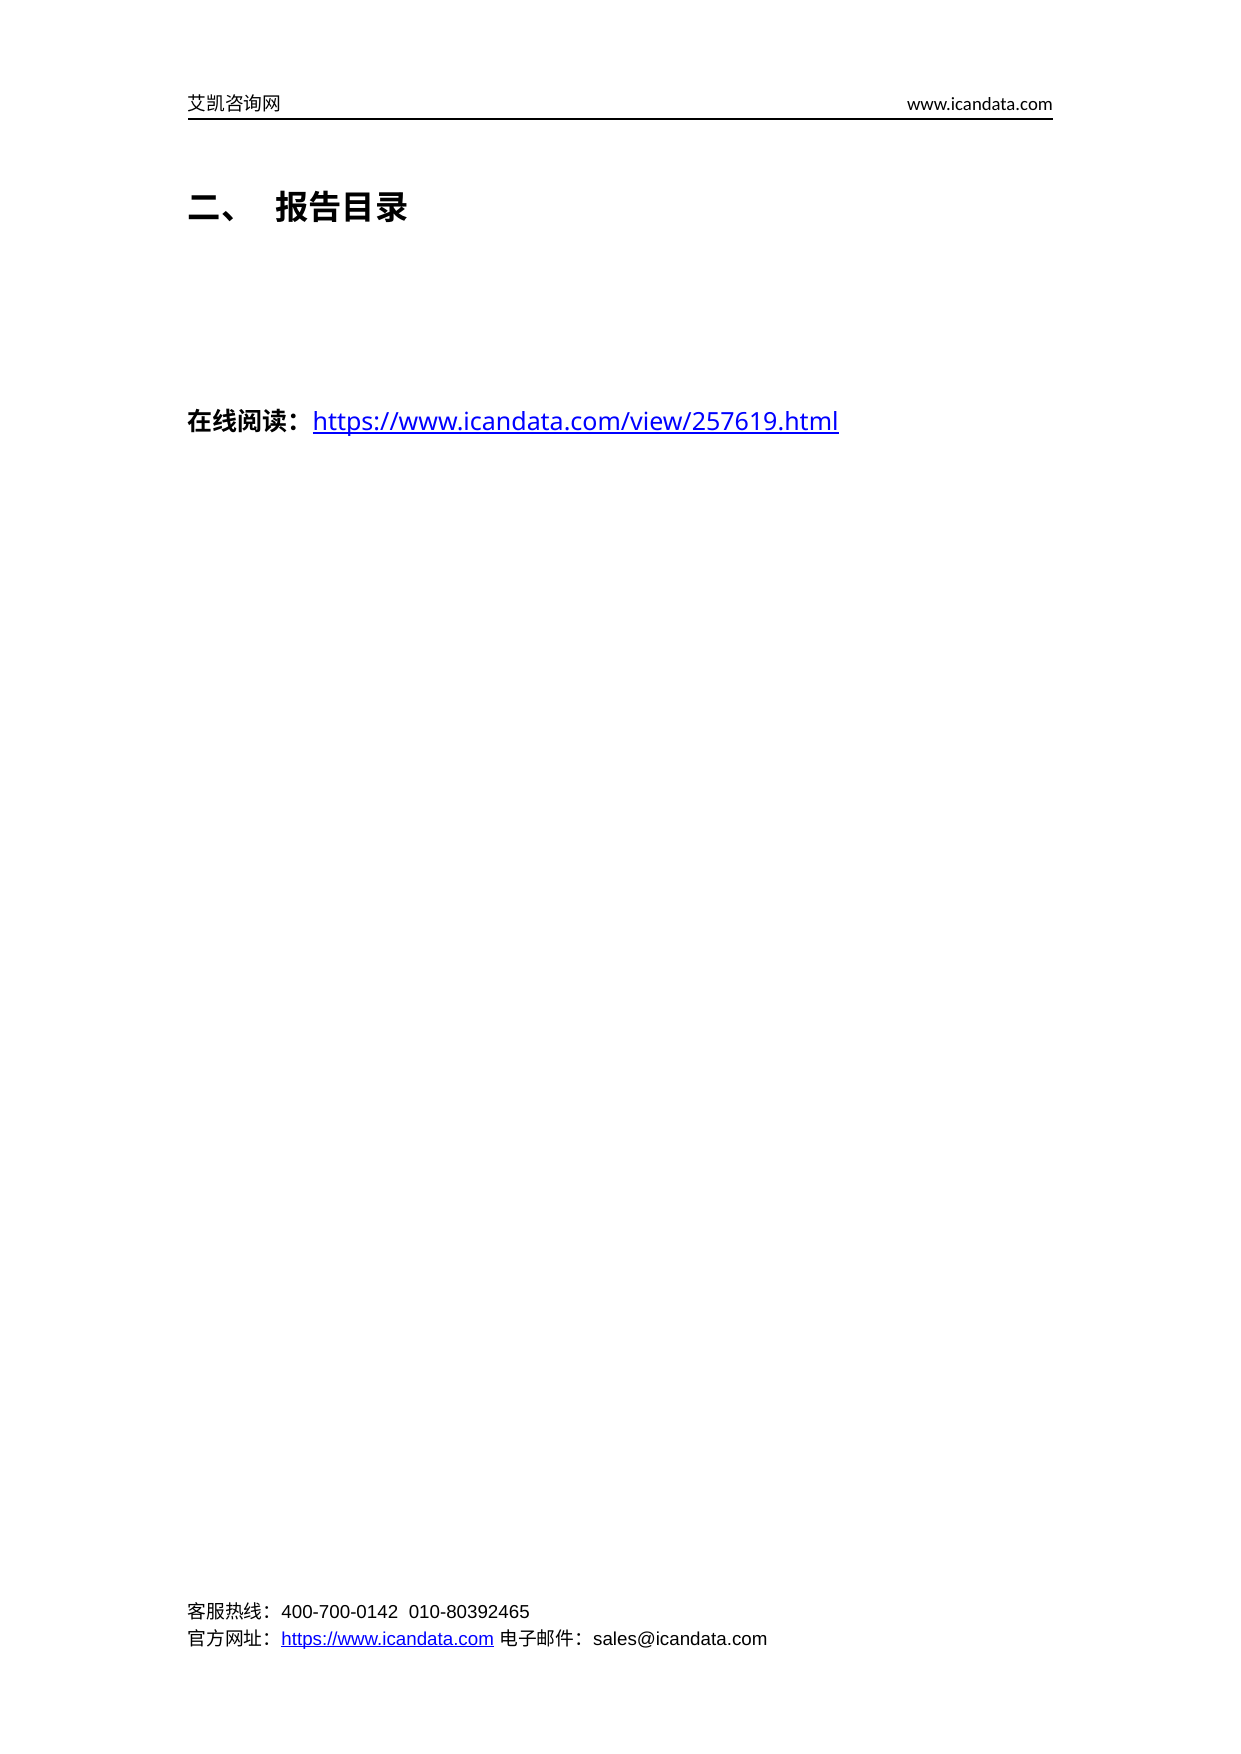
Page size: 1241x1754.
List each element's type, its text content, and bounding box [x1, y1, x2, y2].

text 在线阅读：https://www.icandata.com/view/257619.html [187, 387, 1053, 452]
subtitle 报告目录 [187, 172, 1053, 237]
